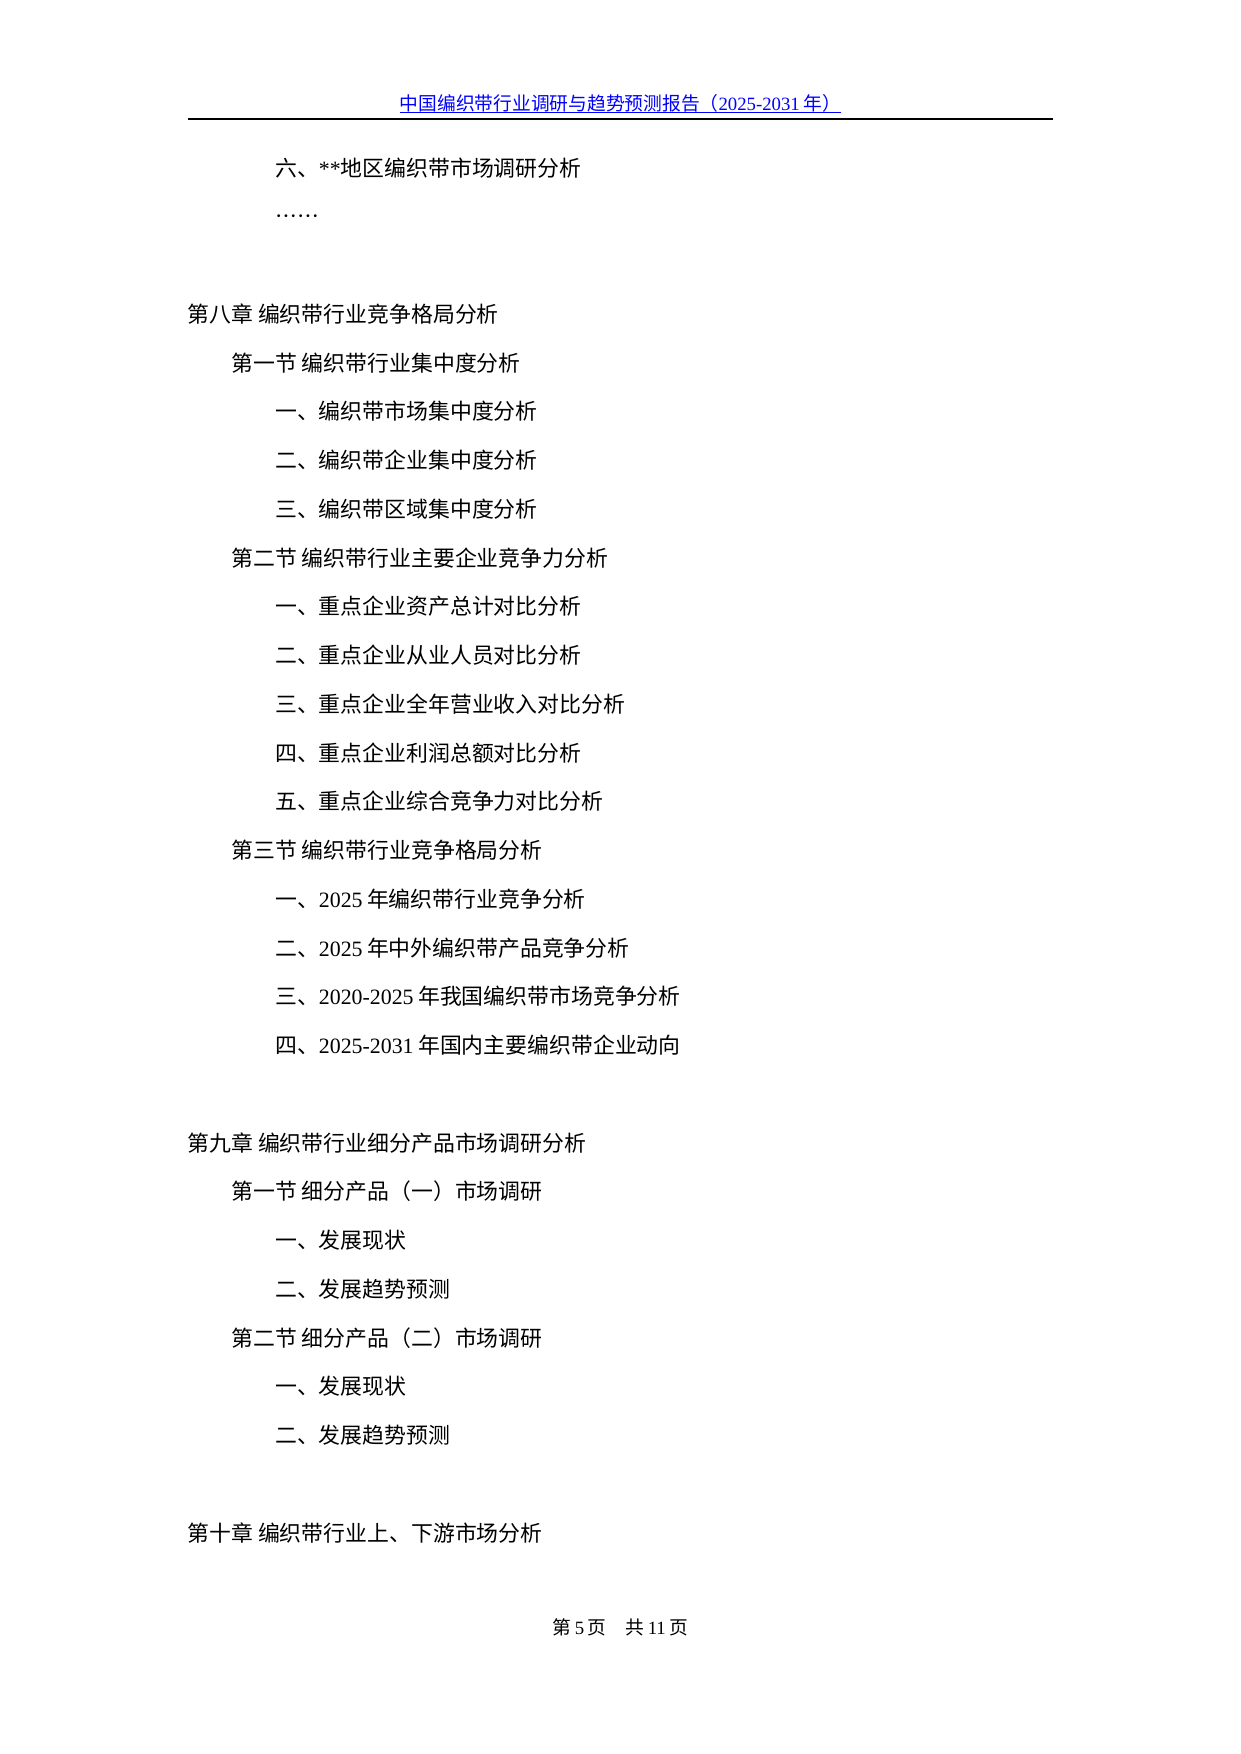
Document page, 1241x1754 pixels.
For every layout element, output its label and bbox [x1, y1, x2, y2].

text [187, 150, 1053, 1548]
